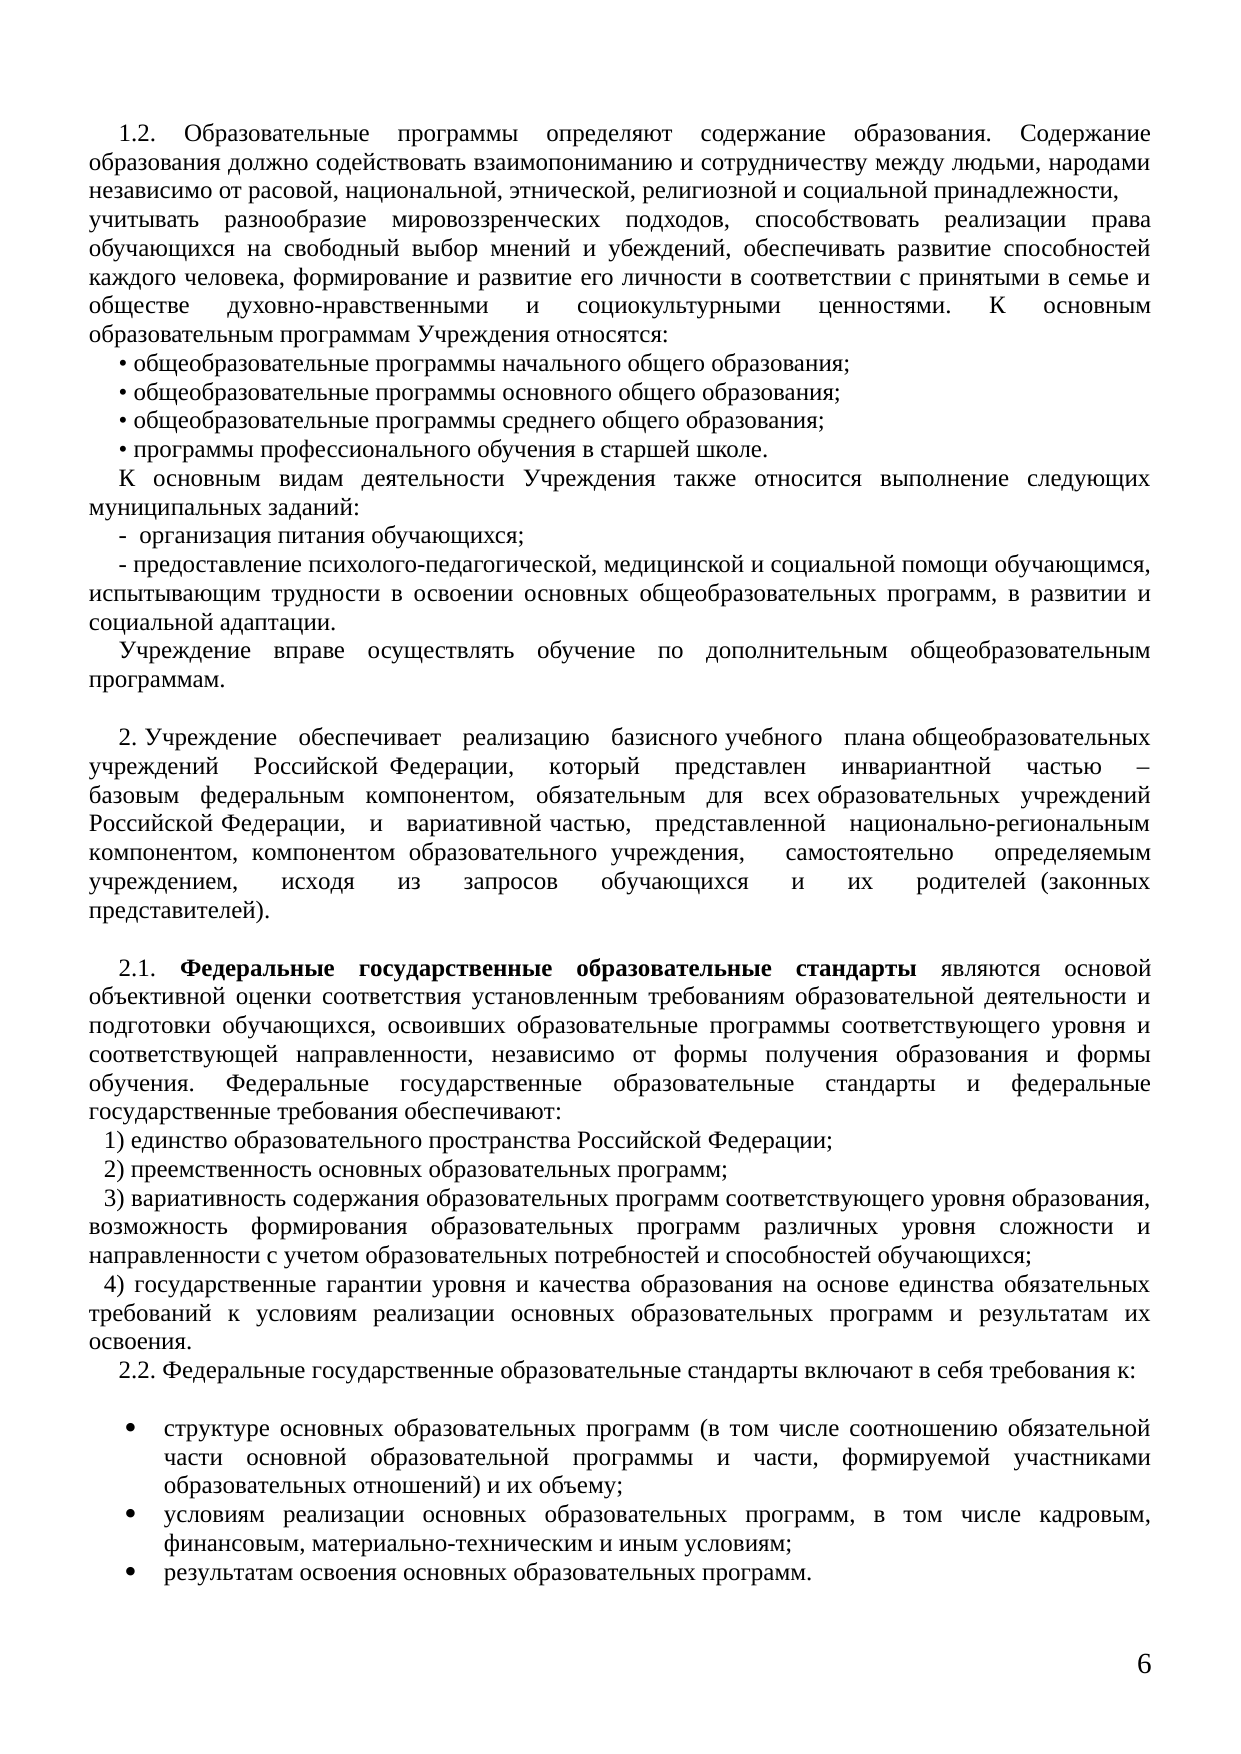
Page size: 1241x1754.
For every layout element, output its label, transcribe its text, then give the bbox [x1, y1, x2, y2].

list условиям реализации основных образовательных программ, в том числе кадровым, финансовым, материально-техническим и иным условиям; [126, 1499, 1152, 1557]
list структуре основных образовательных программ (в том числе соотношению обязательной части основной образовательной программы и части, формируемой участниками образовательных отношений) и их объему; [126, 1413, 1152, 1499]
text - организация питания обучающихся; [89, 521, 1152, 549]
text • программы профессионального обучения в старшей школе. [89, 434, 1152, 463]
text • общеобразовательные программы среднего общего образования; [89, 406, 1152, 434]
text 3) вариативность содержания образовательных программ соответствующего уровня образования, возможность формирования образовательных программ различных уровня сложности и направленности с учетом образовательных потребностей и способностей обучающихся; [89, 1183, 1152, 1269]
text 2. Учреждение обеспечивает реализацию базисного учебного плана общеобразовательных учреждений Российской Федерации, который представлен инвариантной частью – базовым федеральным компонентом, обязательным для всех образовательных учреждений Российской Федерации, и вариативной частью, представленной национально-региональным компонентом, компонентом образовательного учреждения, самостоятельно определяемым учреждением, исходя из запросов обучающихся и их родителей (законных представителей). [89, 722, 1152, 923]
text 1) единство образовательного пространства Российской Федерации; [89, 1125, 1152, 1154]
text Учреждение вправе осуществлять обучение по дополнительным общеобразовательным программам. [89, 636, 1152, 693]
list результатам освоения основных образовательных программ. [126, 1557, 1152, 1586]
text учитывать разнообразие мировоззренческих подходов, способствовать реализации права обучающихся на свободный выбор мнений и убеждений, обеспечивать развитие способностей каждого человека, формирование и развитие его личности в соответствии с принятыми в семье и обществе духовно-нравственными и социокультурными ценностями. К основным образовательным программам Учреждения относятся: [89, 204, 1152, 348]
text К основным видам деятельности Учреждения также относится выполнение следующих муниципальных заданий: [89, 463, 1152, 521]
text 4) государственные гарантии уровня и качества образования на основе единства обязательных требований к условиям реализации основных образовательных программ и результатам их освоения. [89, 1269, 1152, 1355]
text 2) преемственность основных образовательных программ; [89, 1154, 1152, 1183]
text • общеобразовательные программы основного общего образования; [89, 377, 1152, 406]
text • общеобразовательные программы начального общего образования; [89, 348, 1152, 377]
text 2.1. Федеральные государственные образовательные стандарты являются основой объективной оценки соответствия установленным требованиям образовательной деятельности и подготовки обучающихся, освоивших образовательные программы соответствующего уровня и соответствующей направленности, независимо от формы получения образования и формы обучения. Федеральные государственные образовательные стандарты и федеральные государственные требования обеспечивают: [89, 953, 1152, 1125]
text - предоставление психолого-педагогической, медицинской и социальной помощи обучающимся, испытывающим трудности в освоении основных общеобразовательных программ, в развитии и социальной адаптации. [89, 549, 1152, 636]
text 1.2. Образовательные программы определяют содержание образования. Содержание образования должно содействовать взаимопониманию и сотрудничеству между людьми, народами независимо от расовой, национальной, этнической, религиозной и социальной принадлежности, [89, 118, 1152, 204]
text 2.2. Федеральные государственные образовательные стандарты включают в себя требования к: [89, 1355, 1152, 1384]
